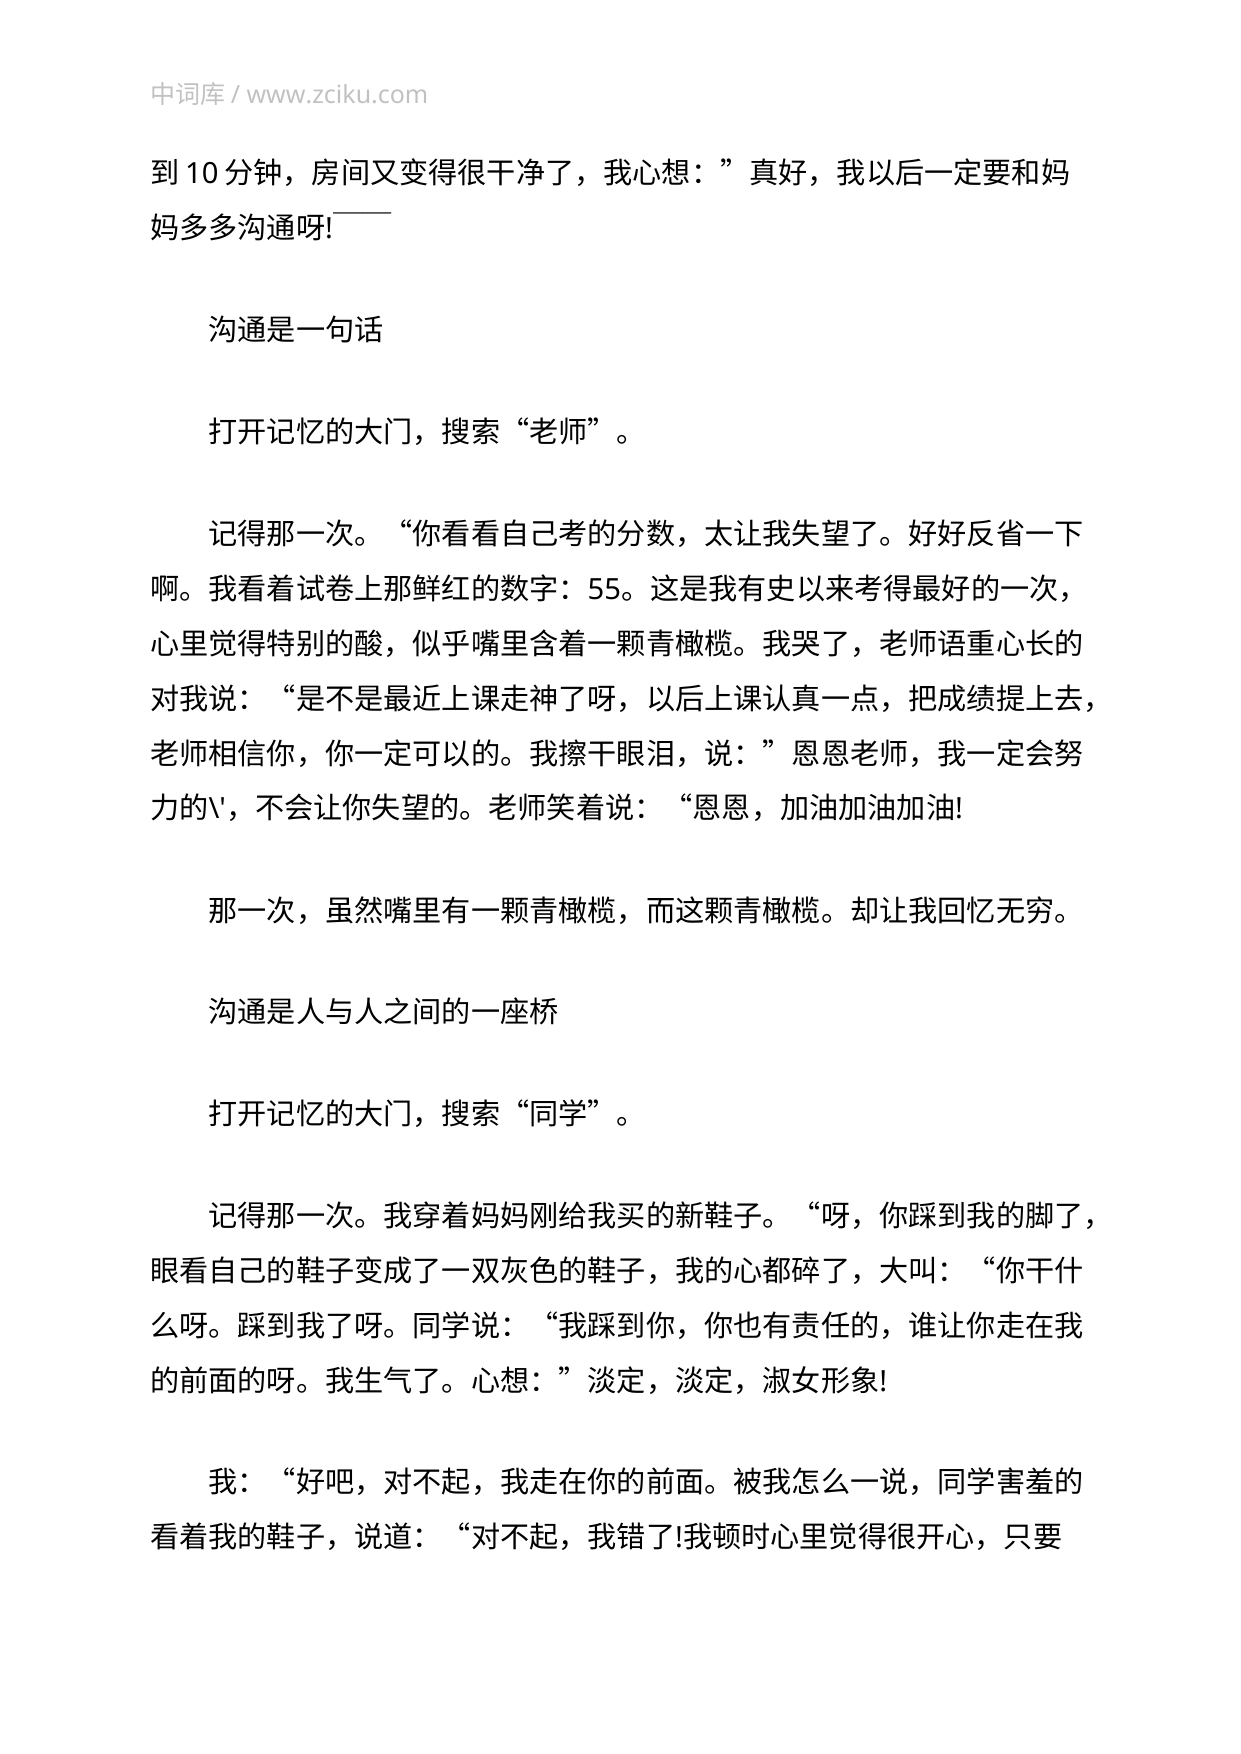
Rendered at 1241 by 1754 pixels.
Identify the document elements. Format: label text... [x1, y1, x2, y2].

text 沟通是一句话 [150, 307, 1090, 349]
text 打开记忆的大门，搜索“同学”。 [150, 1091, 1090, 1133]
text 记得那一次。我穿着妈妈刚给我买的新鞋子。“呀，你踩到我的脚了，眼看自己的鞋子变成了一双灰色的鞋子，我的心都碎了，大叫：“你干什么呀。踩到我了呀。同学说：“我踩到你，你也有责任的，谁让你走在我的前面的呀。我生气了。心想：”淡定，淡定，淑女形象! [150, 1192, 1090, 1399]
text 沟通是人与人之间的一座桥 [150, 989, 1090, 1031]
text 打开记忆的大门，搜索“老师”。 [150, 409, 1090, 451]
text 记得那一次。“你看看自己考的分数，太让我失望了。好好反省一下啊。我看着试卷上那鲜红的数字：55。这是我有史以来考得最好的一次，心里觉得特别的酸，似乎嘴里含着一颗青橄榄。我哭了，老师语重心长的对我说：“是不是最近上课走神了呀，以后上课认真一点，把成绩提上去，老师相信你，你一定可以的。我擦干眼泪，说：”恩恩老师，我一定会努力的\'，不会让你失望的。老师笑着说：“恩恩，加油加油加油! [150, 511, 1090, 827]
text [150, 150, 1090, 247]
text 那一次，虽然嘴里有一颗青橄榄，而这颗青橄榄。却让我回忆无穷。 [150, 887, 1090, 929]
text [150, 1459, 1090, 1556]
